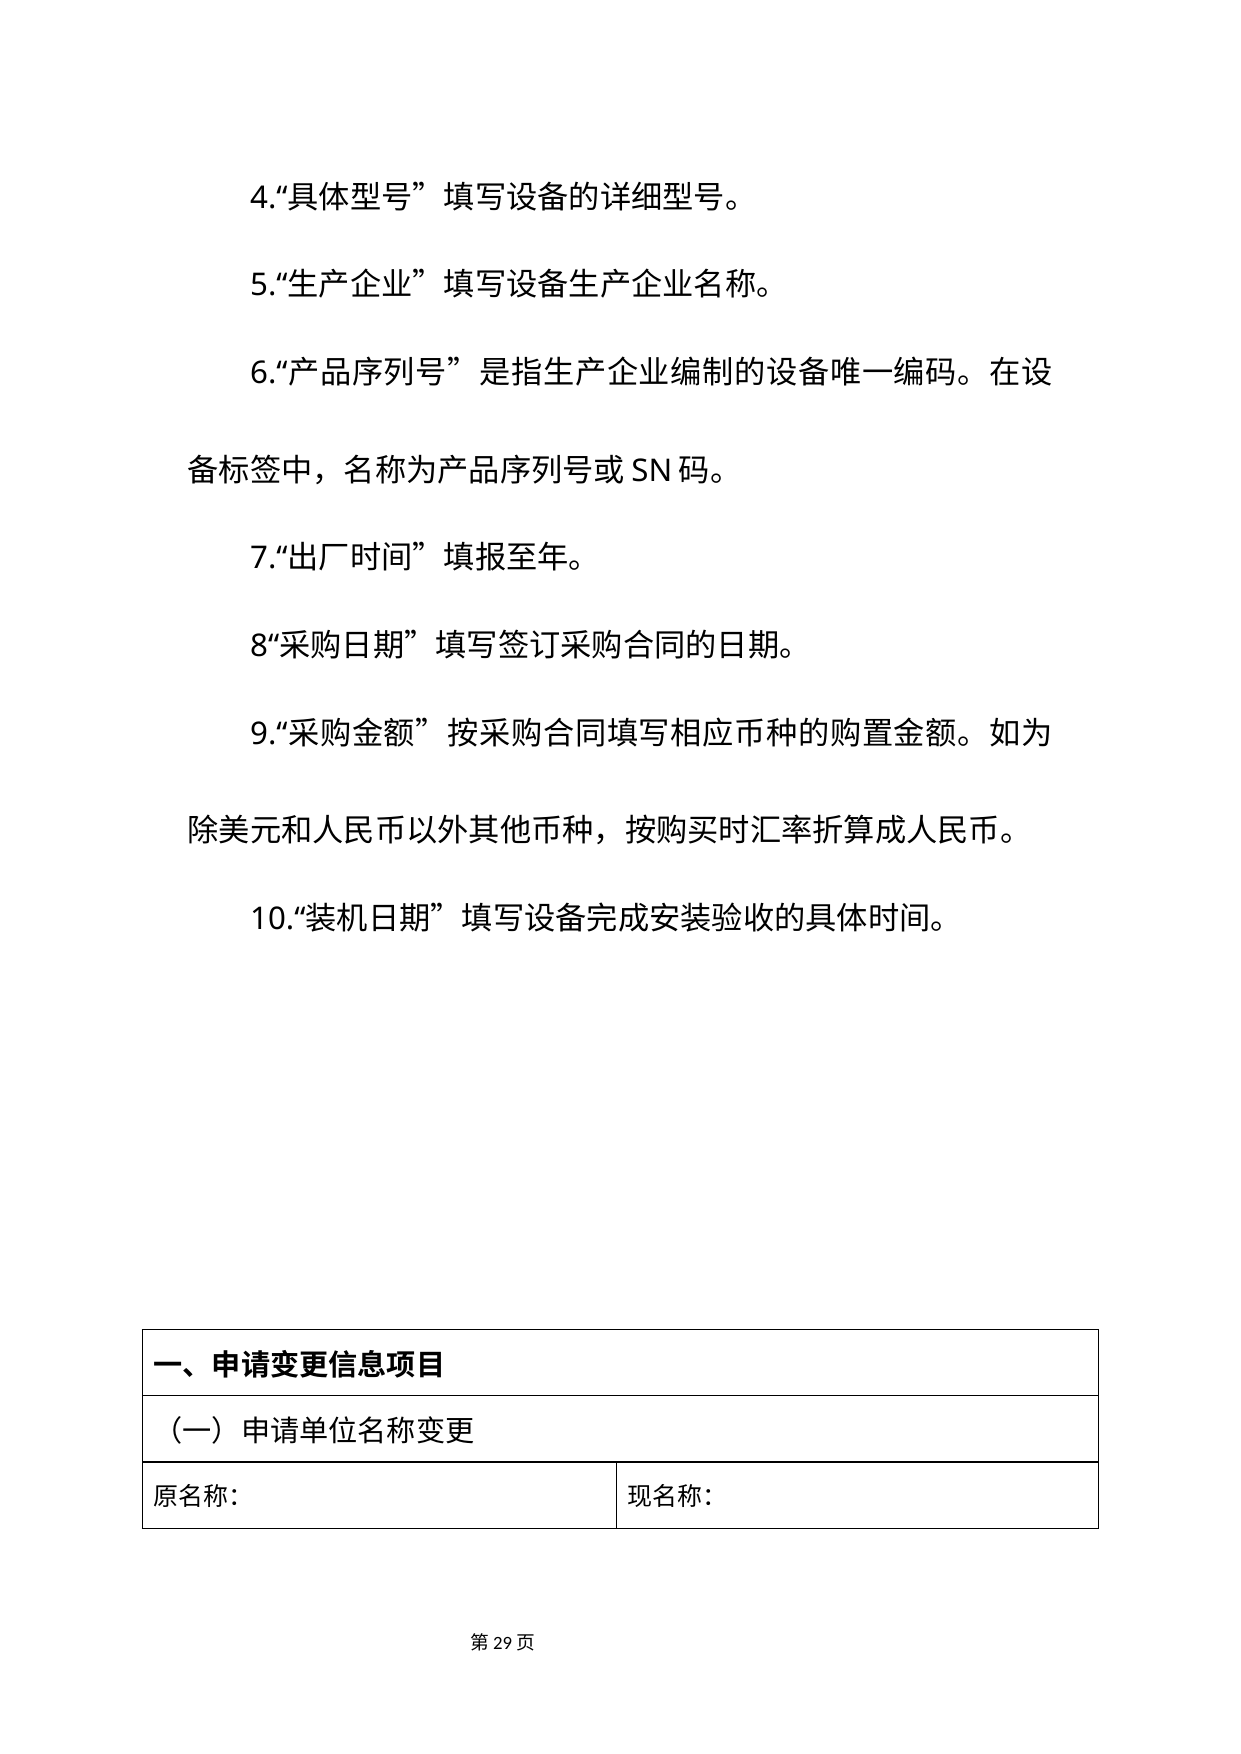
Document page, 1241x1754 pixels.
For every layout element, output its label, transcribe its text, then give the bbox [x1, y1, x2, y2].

table_header 一、申请变更信息项目 [143, 1330, 1098, 1395]
text 6.“产品序列号”是指生产企业编制的设备唯一编码。在设备标签中，名称为产品序列号或SN码。 [187, 337, 1053, 500]
table_cell 现名称： [617, 1463, 1098, 1527]
text 4.“具体型号”填写设备的详细型号。 [187, 162, 1053, 227]
text 9.“采购金额”按采购合同填写相应币种的购置金额。如为除美元和人民币以外其他币种，按购买时汇率折算成人民币。 [187, 698, 1053, 861]
table_cell （一）申请单位名称变更 [143, 1396, 1098, 1461]
text 8“采购日期”填写签订采购合同的日期。 [187, 610, 1053, 675]
text 10.“装机日期”填写设备完成安装验收的具体时间。 [187, 883, 1053, 948]
text 7.“出厂时间”填报至年。 [187, 523, 1053, 588]
text 5.“生产企业”填写设备生产企业名称。 [187, 250, 1053, 315]
table_cell 原名称： [143, 1463, 616, 1527]
